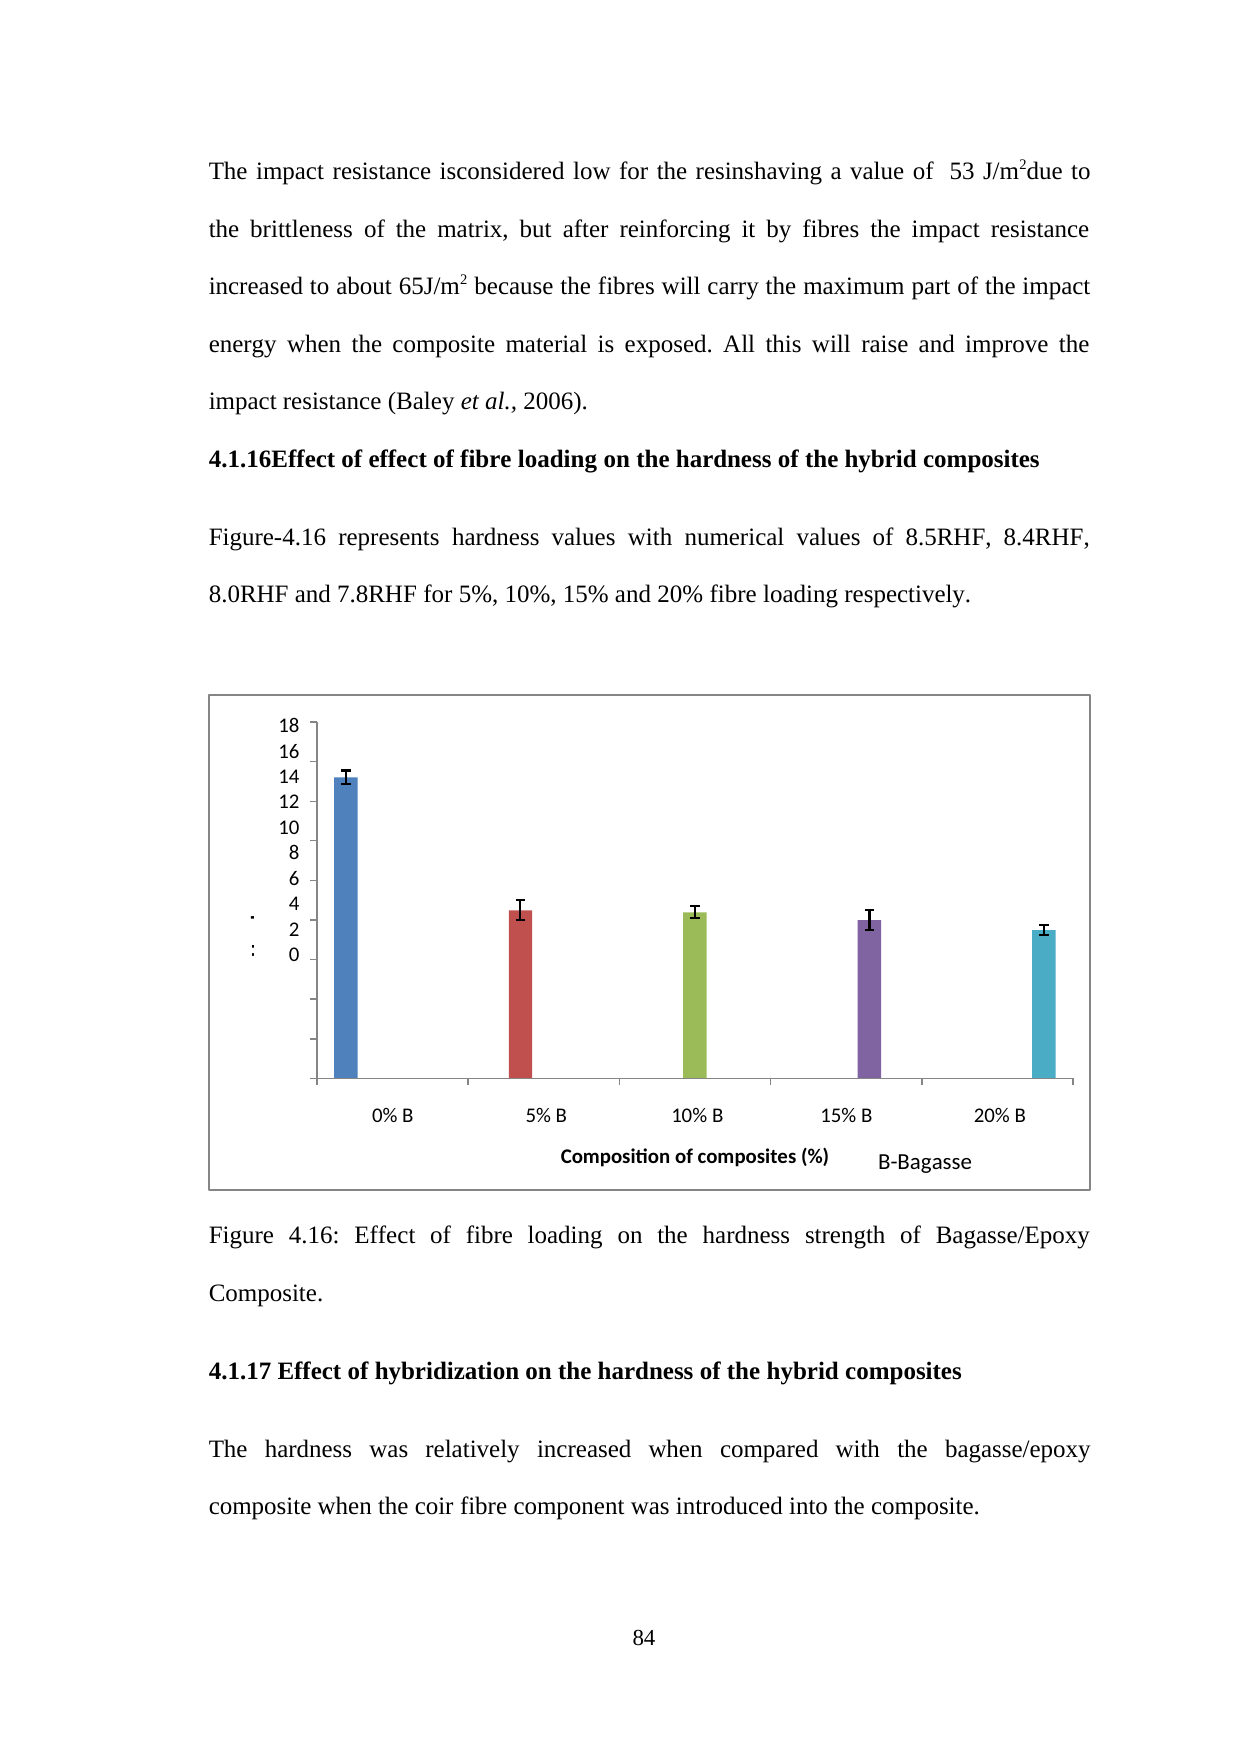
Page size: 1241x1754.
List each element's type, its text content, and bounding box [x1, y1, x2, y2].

text The impact resistance isconsidered low for the resinshaving a value of 53 J/m2due to the brittleness of the matrix, but after reinforcing it by fibres the impact resistance increased to about 65J/m2 because the fibres will carry the maximum part of the impact energy when the composite material is exposed. All this will raise and improve the impact resistance (Baley et al., 2006). [208, 156, 1091, 415]
text Figure-4.16 represents hardness values with numerical values of 8.5RHF, 8.4RHF, 8.0RHF and 7.8RHF for 5%, 10%, 15% and 20% fibre loading respectively. [208, 522, 1090, 608]
subtitle Effect of hybridization on the hardness of the hybrid composites [208, 1356, 1240, 1385]
subtitle Effect of effect of fibre loading on the hardness of the hybrid composites [208, 444, 1240, 473]
text Figure 4.16: Effect of fibre loading on the hardness strength of Bagasse/Epoxy Composite. [208, 1220, 1090, 1306]
text The hardness was relatively increased when compared with the bagasse/epoxy composite when the coir fibre component was introduced into the composite. [208, 1434, 1091, 1520]
